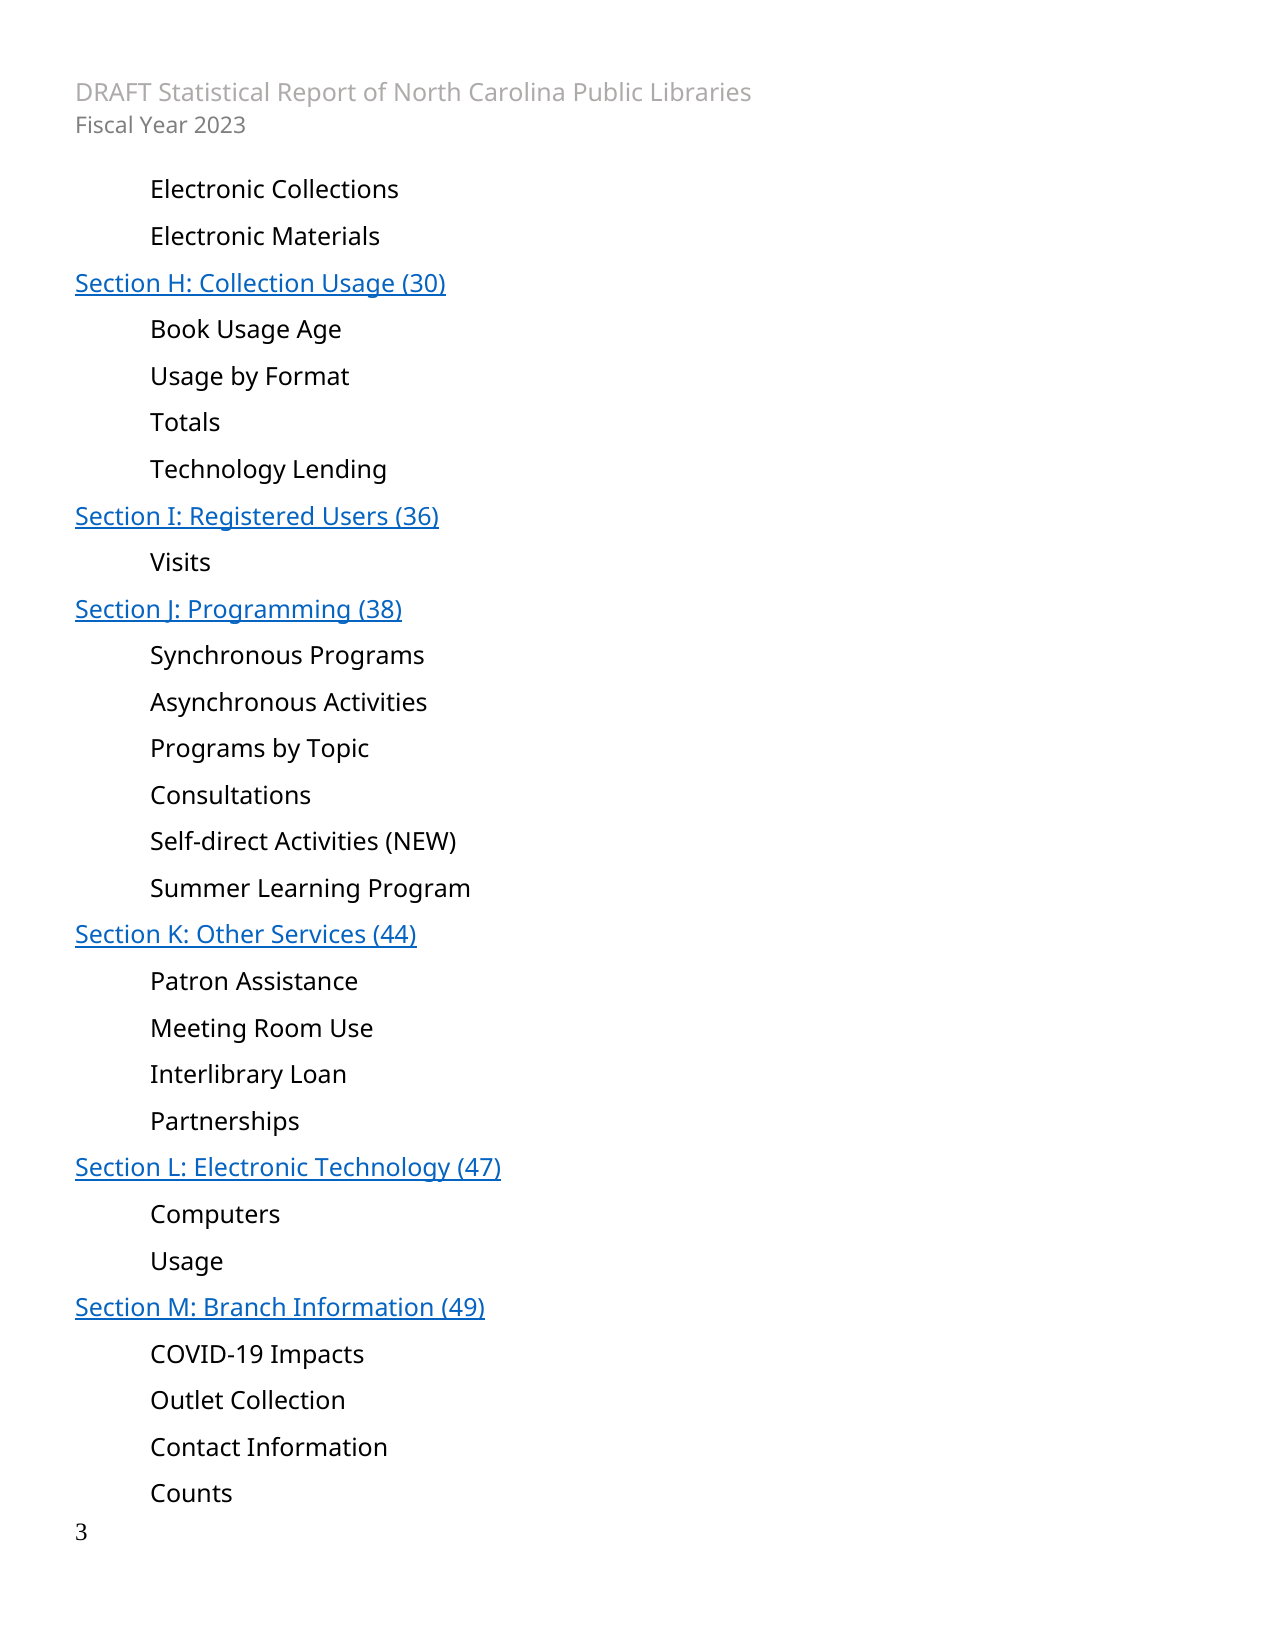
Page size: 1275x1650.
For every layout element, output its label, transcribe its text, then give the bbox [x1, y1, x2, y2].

text Section L: Electronic Technology (47) [75, 1150, 1200, 1184]
text COVID-19 Impacts [75, 1336, 1200, 1370]
text Computers [75, 1197, 1200, 1231]
text Book Usage Age [75, 312, 1200, 346]
text Contact Information [75, 1429, 1200, 1463]
text Usage by Format [75, 358, 1200, 392]
text Patron Assistance [75, 964, 1200, 998]
text Summer Learning Program [75, 871, 1200, 905]
text Electronic Materials [75, 219, 1200, 253]
text Outlet Collection [75, 1383, 1200, 1417]
text Section H: Collection Usage (30) [75, 265, 1200, 299]
text Electronic Collections [75, 172, 1200, 206]
text Section I: Registered Users (36) [75, 498, 1200, 532]
text Programs by Topic [75, 731, 1200, 765]
text Self-direct Activities (NEW) [75, 824, 1200, 858]
text Synchronous Programs [75, 638, 1200, 672]
text Visits [75, 545, 1200, 579]
text Section M: Branch Information (49) [75, 1290, 1200, 1324]
text Meeting Room Use [75, 1010, 1200, 1044]
text Asynchronous Activities [75, 684, 1200, 718]
text Usage [75, 1243, 1200, 1277]
text Interlibrary Loan [75, 1057, 1200, 1091]
text Partnerships [75, 1103, 1200, 1137]
text Technology Lending [75, 452, 1200, 486]
text Section J: Programming (38) [75, 591, 1200, 625]
text Section K: Other Services (44) [75, 917, 1200, 951]
text Consultations [75, 777, 1200, 812]
text Counts [75, 1476, 1200, 1510]
text Totals [75, 405, 1200, 439]
